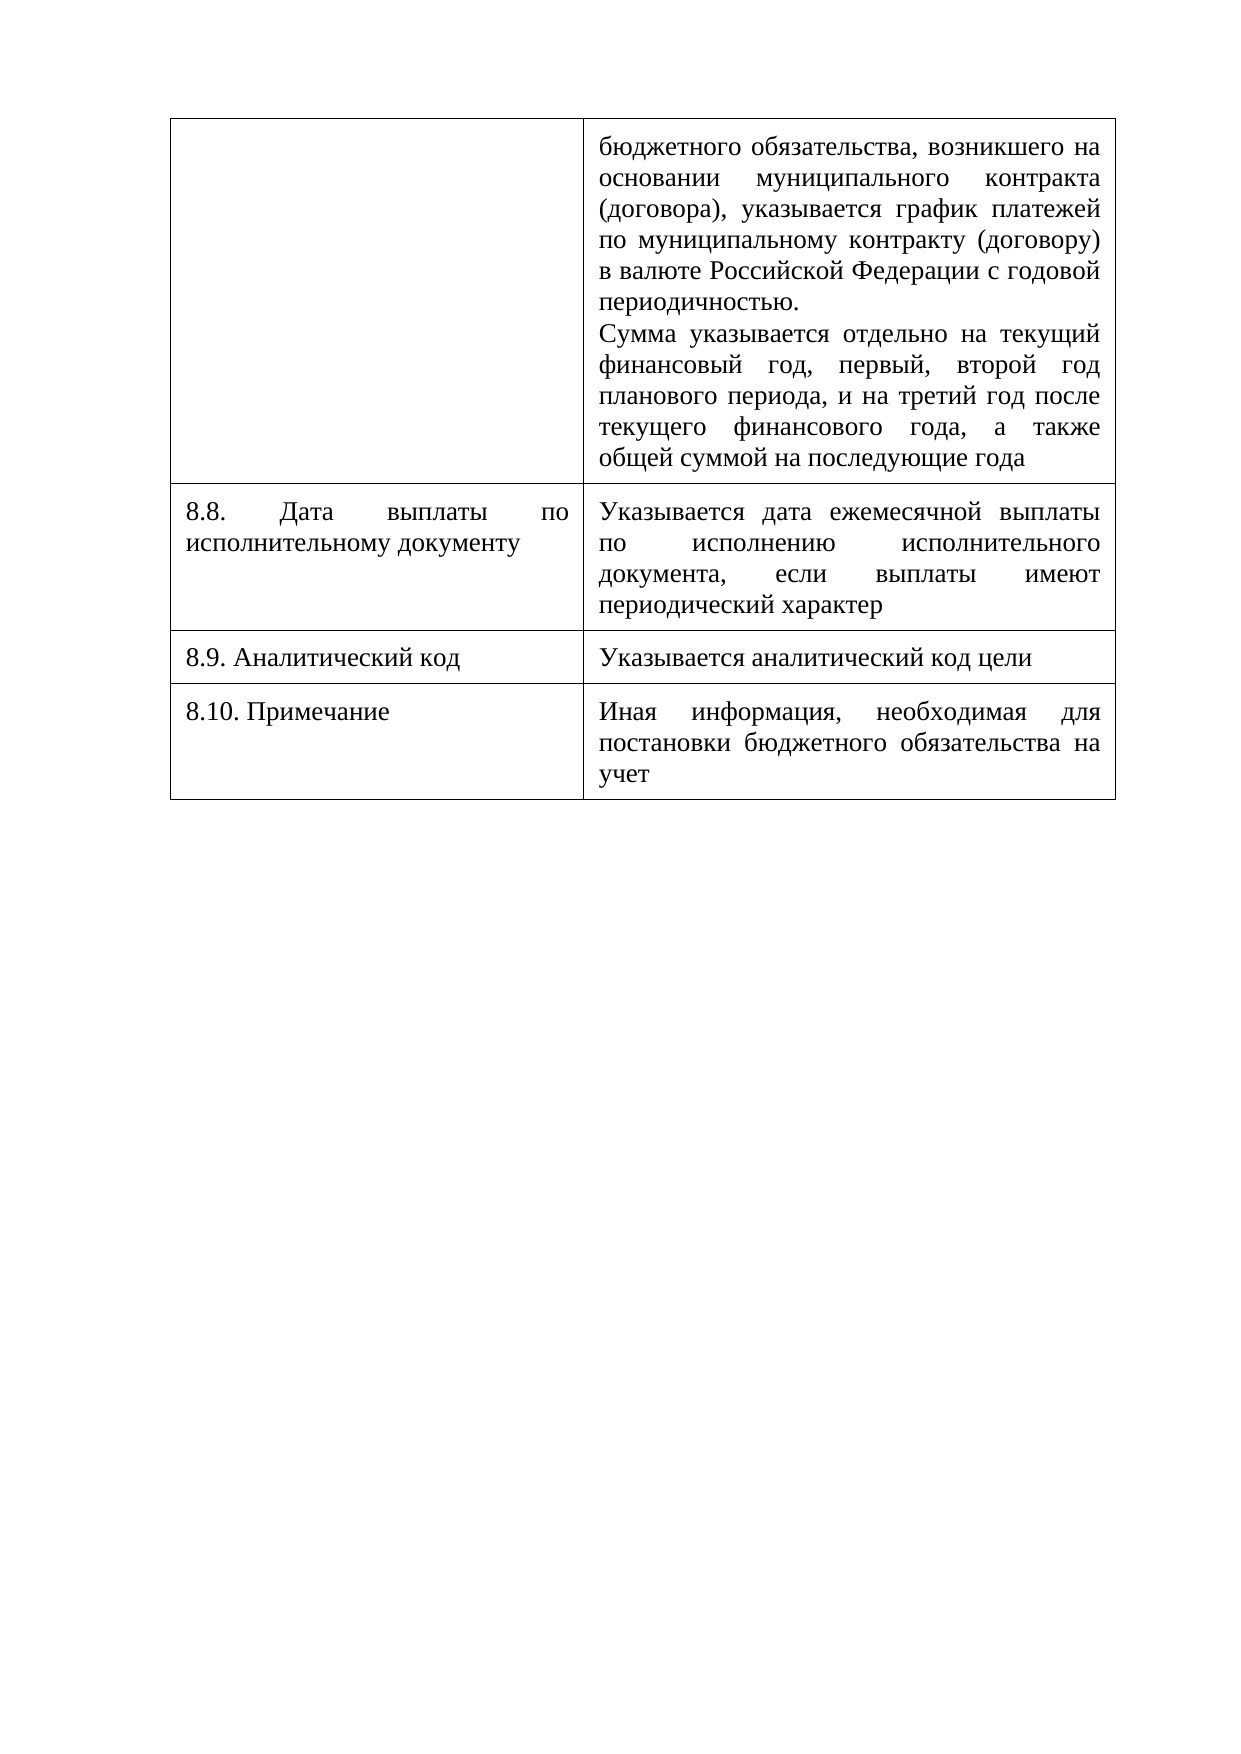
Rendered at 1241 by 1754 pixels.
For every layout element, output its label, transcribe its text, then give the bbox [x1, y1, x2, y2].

table_cell Указывается дата ежемесячной выплаты по исполнению исполнительного документа, если выплаты имеют периодический характер [584, 484, 1115, 630]
table_cell 8.10. Примечание [171, 684, 583, 799]
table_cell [584, 119, 1115, 483]
table_cell Указывается аналитический код цели [584, 631, 1115, 683]
table_cell 8.8. Дата выплаты по исполнительному документу [171, 484, 583, 630]
table_cell Иная информация, необходимая для постановки бюджетного обязательства на учет [584, 684, 1115, 799]
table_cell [171, 119, 583, 483]
table_cell 8.9. Аналитический код [171, 631, 583, 683]
